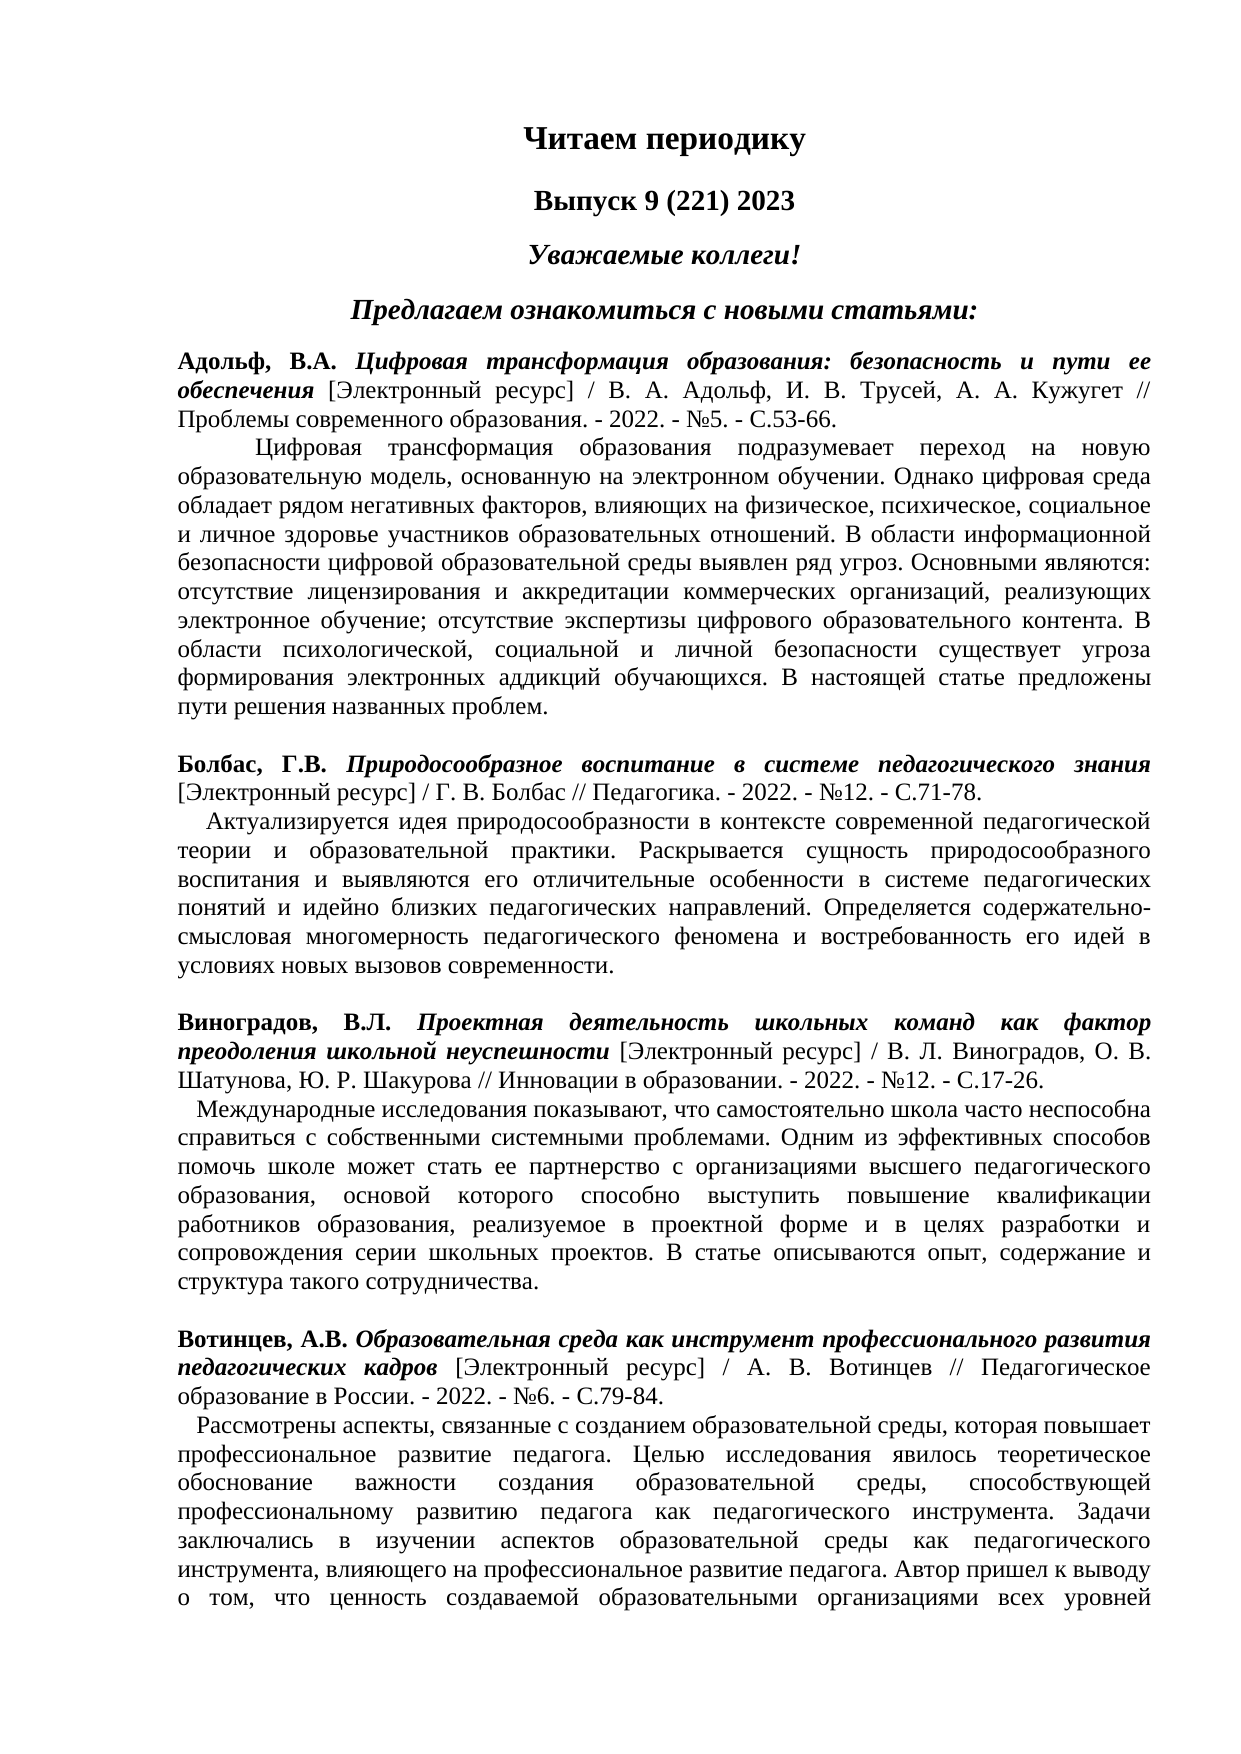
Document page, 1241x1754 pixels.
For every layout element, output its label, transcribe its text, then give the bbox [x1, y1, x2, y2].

text Адольф, В.А. Цифровая трансформация образования: безопасность и пути ее обеспечения [Электронный ресурс] / В. А. Адольф, И. В. Трусей, А. А. Кужугет // Проблемы современного образования. - 2022. - №5. - С.53-66. [177, 346, 1152, 432]
text Международные исследования показывают, что самостоятельно школа часто неспособна справиться с собственными системными проблемами. Одним из эффективных способов помочь школе может стать ее партнерство с организациями высшего педагогического образования, основой которого способно выступить повышение квалификации работников образования, реализуемое в проектной форме и в целях разработки и сопровождения серии школьных проектов. В статье описываются опыт, содержание и структура такого сотрудничества. [177, 1094, 1152, 1295]
text Виноградов, В.Л. Проектная деятельность школьных команд как фактор преодоления школьной неуспешности [Электронный ресурс] / В. Л. Виноградов, О. В. Шатунова, Ю. Р. Шакурова // Инновации в образовании. - 2022. - №12. - С.17-26. [177, 1007, 1152, 1094]
text Уважаемые коллеги! [177, 237, 1152, 271]
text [177, 1410, 1152, 1611]
text Вотинцев, А.В. Образовательная среда как инструмент профессионального развития педагогических кадров [Электронный ресурс] / А. В. Вотинцев // Педагогическое образование в России. - 2022. - №6. - С.79-84. [177, 1324, 1152, 1410]
text Болбас, Г.В. Природосообразное воспитание в системе педагогического знания [Электронный ресурс] / Г. В. Болбас // Педагогика. - 2022. - №12. - С.71-78. [177, 749, 1152, 806]
text Читаем периодику [177, 118, 1152, 156]
text Выпуск 9 (221) 2023 [177, 183, 1152, 217]
text Цифровая трансформация образования подразумевает переход на новую образовательную модель, основанную на электронном обучении. Однако цифровая среда обладает рядом негативных факторов, влияющих на физическое, психическое, социальное и личное здоровье участников образовательных отношений. В области информационной безопасности цифровой образовательной среды выявлен ряд угроз. Основными являются: отсутствие лицензирования и аккредитации коммерческих организаций, реализующих электронное обучение; отсутствие экспертизы цифрового образовательного контента. В области психологической, социальной и личной безопасности существует угроза формирования электронных аддикций обучающихся. В настоящей статье предложены пути решения названных проблем. [177, 432, 1152, 720]
text Предлагаем ознакомиться с новыми статьями: [177, 292, 1152, 325]
text Актуализируется идея природосообразности в контексте современной педагогической теории и образовательной практики. Раскрывается сущность природосообразного воспитания и выявляются его отличительные особенности в системе педагогических понятий и идейно близких педагогических направлений. Определяется содержательно-смысловая многомерность педагогического феномена и востребованность его идей в условиях новых вызовов современности. [177, 806, 1152, 979]
